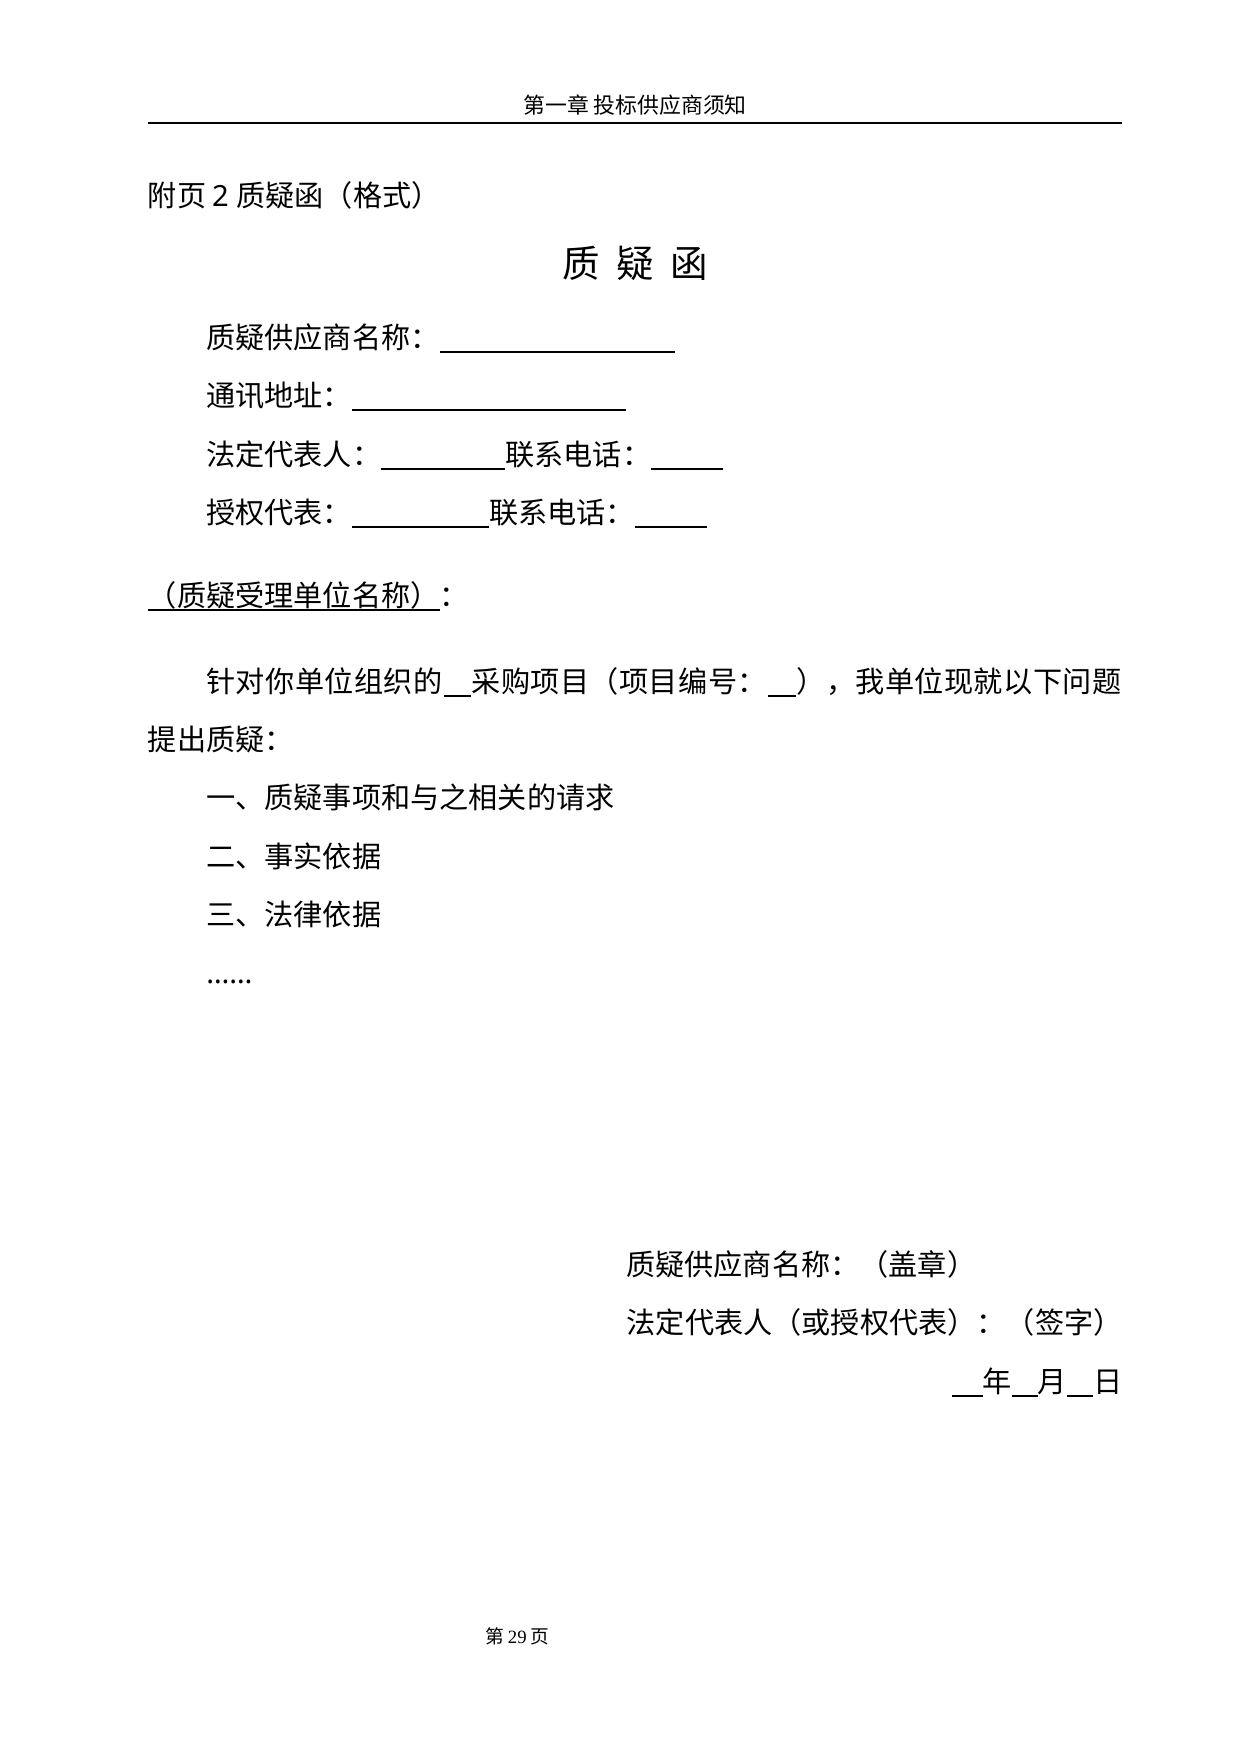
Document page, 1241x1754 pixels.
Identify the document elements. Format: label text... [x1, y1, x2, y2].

text 质疑供应商名称：（盖章） [148, 1229, 1122, 1287]
text 质 疑 函 [148, 231, 1122, 289]
text 年 月 日 [148, 1346, 1122, 1404]
text 二、事实依据 [148, 821, 1122, 879]
text 通讯地址： [148, 360, 1122, 418]
text …… [148, 937, 1122, 996]
text 针对你单位组织的 采购项目（项目编号： ），我单位现就以下问题提出质疑： [148, 646, 1122, 762]
text 一、质疑事项和与之相关的请求 [148, 762, 1122, 821]
text （质疑受理单位名称）： [148, 560, 1122, 618]
text 授权代表： 联系电话： [148, 477, 1122, 535]
text 法定代表人（或授权代表）：（签字） [148, 1287, 1122, 1346]
text 质疑供应商名称： [148, 302, 1122, 360]
subtitle 附页2 质疑函（格式） [148, 160, 1122, 218]
text 法定代表人： 联系电话： [148, 418, 1122, 477]
text 三、法律依据 [148, 879, 1122, 937]
